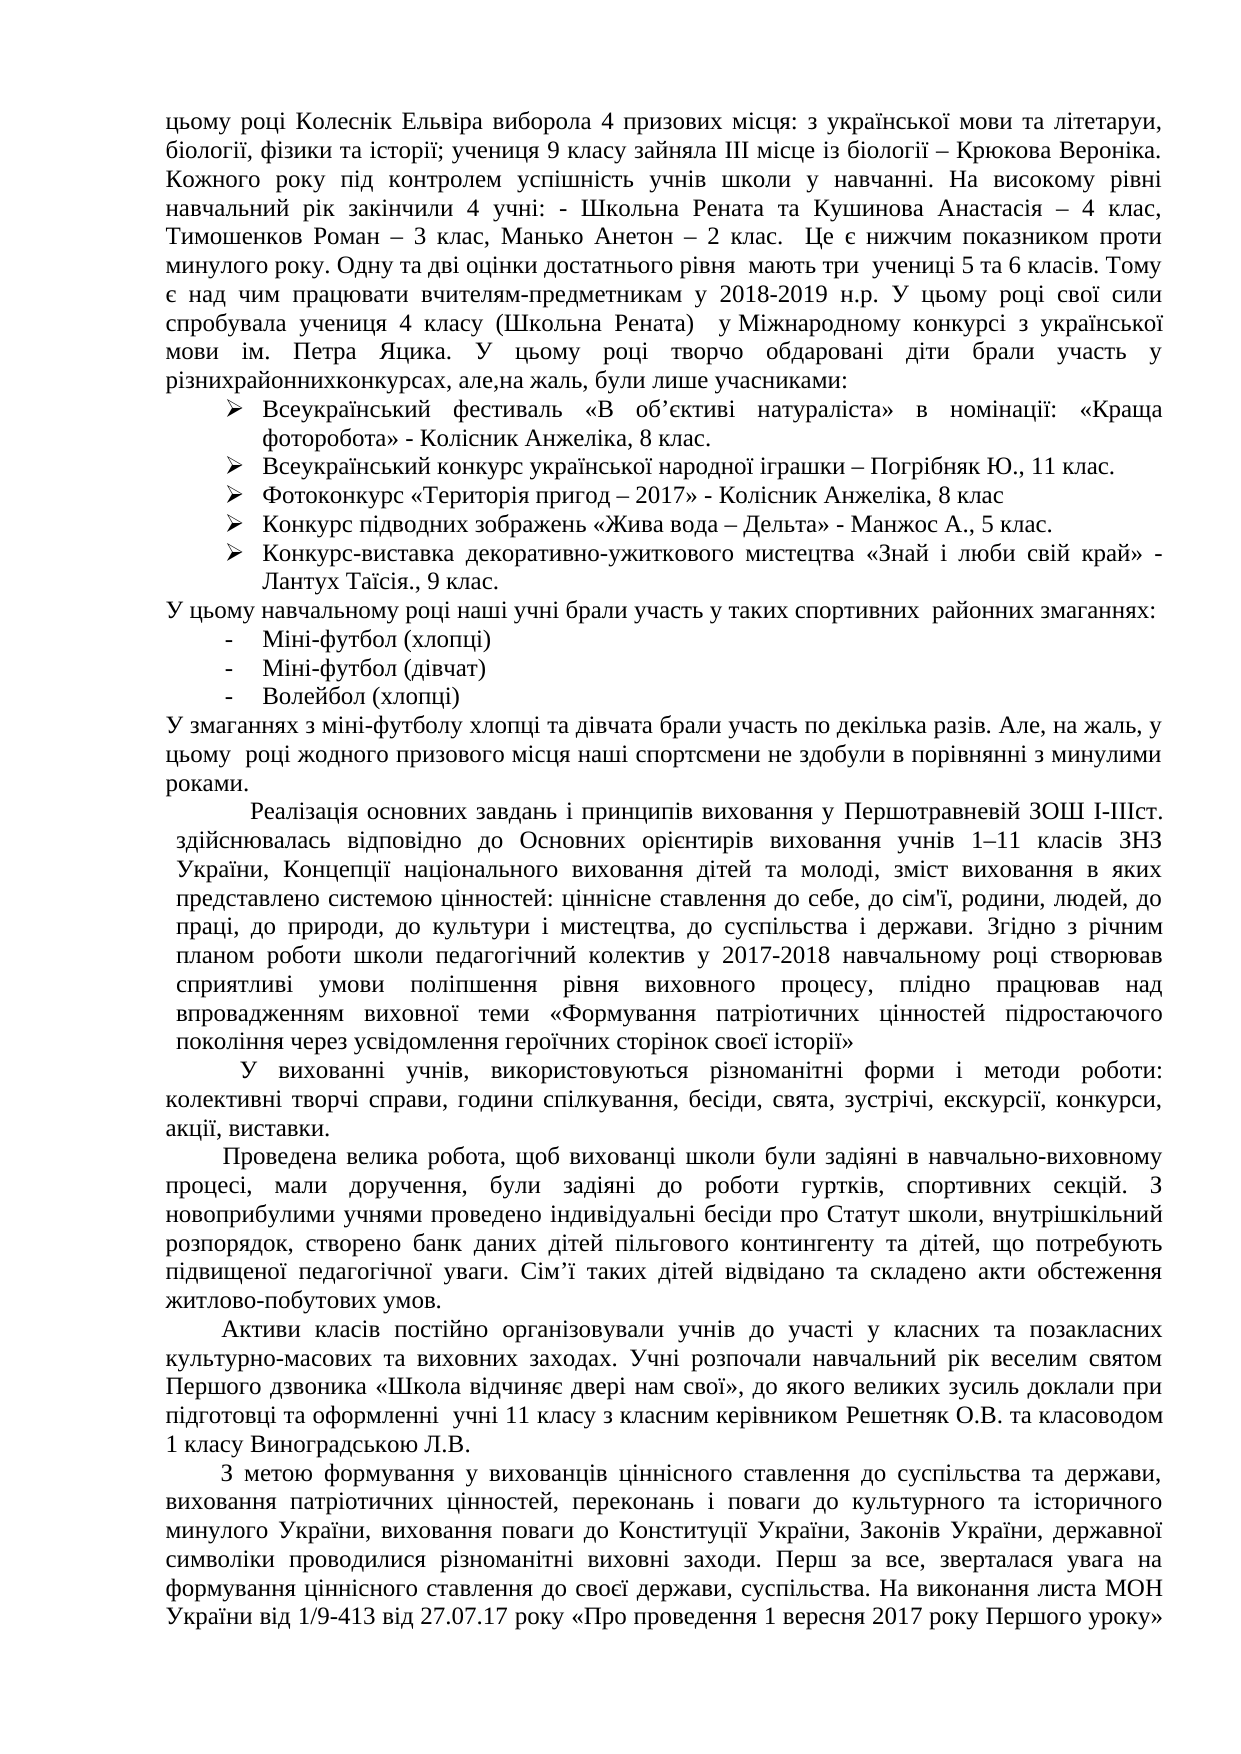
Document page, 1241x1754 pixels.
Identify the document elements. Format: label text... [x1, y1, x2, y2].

text Реалізація основних завдань і принципів виховання у Першотравневій ЗОШ І-ІІІст. здійснювалась відповідно до Основних орієнтирів виховання учнів 1–11 класів ЗНЗ України, Концепції національного виховання дітей та молоді, зміст виховання в яких представлено системою цінностей: ціннісне ставлення до себе, до сім'ї, родини, людей, до праці, до природи, до культури і мистецтва, до суспільства і держави. Згідно з річним планом роботи школи педагогічний колектив у 2017-2018 навчальному році створював сприятливі умови поліпшення рівня виховного процесу, плідно працював над впровадженням виховної теми «Формування патріотичних цінностей підростаючого покоління через усвідомлення героїчних сторінок своєї історії» [176, 796, 1163, 1055]
list Міні-футбол (дівчат) [224, 653, 1163, 681]
list Міні-футбол (хлопці) [224, 624, 1163, 653]
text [165, 106, 1163, 394]
list Конкурс підводних зображень «Жива вода – Дельта» - Манжос А., 5 клас. [224, 509, 1163, 538]
text Проведена велика робота, щоб вихованці школи були задіяні в навчально-виховному процесі, мали доручення, були задіяні до роботи гуртків, спортивних секцій. З новоприбулими учнями проведено індивідуальні бесіди про Статут школи, внутрішкільний розпорядок, створено банк даних дітей пільгового контингенту та дітей, що потребують підвищеної педагогічної уваги. Сім’ї таких дітей відвідано та складено акти обстеження житлово-побутових умов. [165, 1141, 1163, 1314]
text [165, 1458, 1163, 1630]
list Конкурс-виставка декоративно-ужиткового мистецтва «Знай і люби свій край» - Лантух Таїсія., 9 клас. [224, 538, 1163, 595]
list Всеукраїнський конкурс української народної іграшки – Погрібняк Ю., 11 клас. [224, 451, 1163, 480]
text У змаганнях з міні-футболу хлопці та дівчата брали участь по декілька разів. Але, на жаль, у цьому році жодного призового місця наші спортсмени не здобули в порівнянні з минулими роками. [165, 710, 1163, 796]
list Фотоконкурс «Територія пригод – 2017» - Колісник Анжеліка, 8 клас [224, 480, 1163, 509]
list Волейбол (хлопці) [224, 681, 1163, 710]
list Всеукраїнський фестиваль «В об’єктиві натураліста» в номінації: «Краща фоторобота» - Колісник Анжеліка, 8 клас. [224, 394, 1163, 451]
text У цьому навчальному році наші учні брали участь у таких спортивних районних змаганнях: [165, 595, 1163, 624]
text У вихованні учнів, використовуються різноманітні форми і методи роботи: колективні творчі справи, години спілкування, бесіди, свята, зустрічі, екскурсії, конкурси, акції, виставки. [165, 1055, 1163, 1141]
text Активи класів постійно організовували учнів до участі у класних та позакласних культурно-масових та виховних заходах. Учні розпочали навчальний рік веселим святом Першого дзвоника «Школа відчиняє двері нам свої», до якого великих зусиль доклали при підготовці та оформленні учні 11 класу з класним керівником Решетняк О.В. та класоводом 1 класу Виноградською Л.В. [165, 1314, 1163, 1458]
